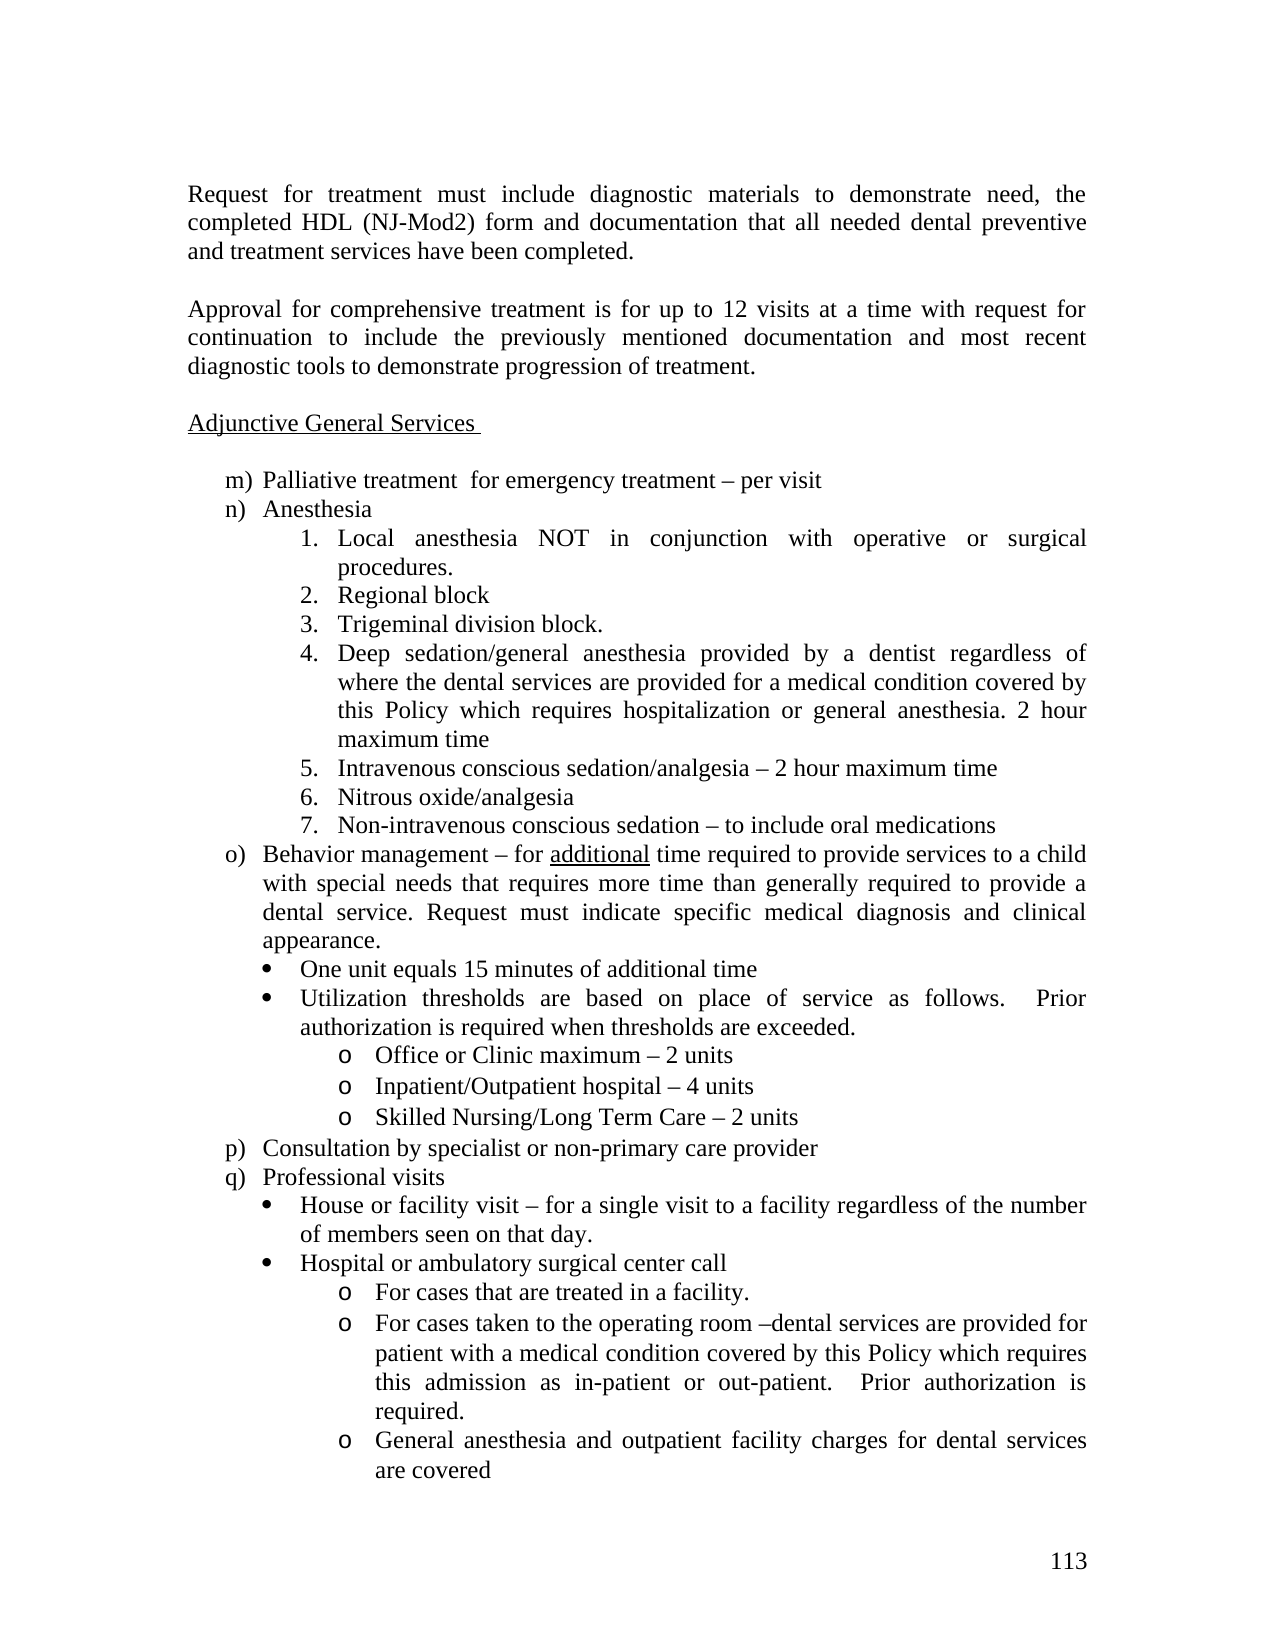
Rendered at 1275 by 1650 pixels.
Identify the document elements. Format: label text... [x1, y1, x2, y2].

list Behavior management – for additional time required to provide services to a child with special needs that requires more time than generally required to provide a dental service. Request must indicate specific medical diagnosis and clinical appearance. [225, 839, 1087, 954]
list For cases taken to the operating room –dental services are provided for patient with a medical condition covered by this Policy which requires this admission as in-patient or out-patient. Prior authorization is required. [337, 1308, 1087, 1425]
list Local anesthesia NOT in conjunction with operative or surgical procedures. [300, 523, 1087, 581]
list House or facility visit – for a single visit to a facility regardless of the number of members seen on that day. [262, 1191, 1087, 1248]
list Anesthesia [225, 494, 1087, 523]
text Request for treatment must include diagnostic materials to demonstrate need, the completed HDL (NJ-Mod2) form and documentation that all needed dental preventive and treatment services have been completed. [187, 179, 1087, 265]
list Utilization thresholds are based on place of service as follows. Prior authorization is required when thresholds are exceeded. [262, 983, 1087, 1041]
list Palliative treatment for emergency treatment – per visit [225, 466, 1087, 494]
list Intravenous conscious sedation/analgesia – 2 hour maximum time [300, 753, 1087, 782]
list Nitrous oxide/analgesia [300, 782, 1087, 811]
list General anesthesia and outpatient facility charges for dental services are covered [337, 1425, 1087, 1484]
list Office or Clinic maximum – 2 units [337, 1041, 1087, 1071]
list Professional visits [225, 1162, 1087, 1191]
list For cases that are treated in a facility. [337, 1277, 1087, 1308]
list Deep sedation/general anesthesia provided by a dentist regardless of where the dental services are provided for a medical condition covered by this Policy which requires hospitalization or general anesthesia. 2 hour maximum time [300, 638, 1087, 753]
list Hospital or ambulatory surgical center call [262, 1248, 1087, 1277]
list Inpatient/Outpatient hospital – 4 units [337, 1071, 1087, 1102]
list Trigeminal division block. [300, 609, 1087, 638]
text Approval for comprehensive treatment is for up to 12 visits at a time with request for continuation to include the previously mentioned documentation and most recent diagnostic tools to demonstrate progression of treatment. [187, 294, 1087, 380]
list Regional block [300, 581, 1087, 609]
list One unit equals 15 minutes of additional time [262, 954, 1087, 983]
text Adjunctive General Services [187, 408, 1087, 437]
list Consultation by specialist or non-primary care provider [225, 1133, 1087, 1162]
list Non-intravenous conscious sedation – to include oral medications [300, 811, 1087, 839]
list Skilled Nursing/Long Term Care – 2 units [337, 1102, 1087, 1133]
